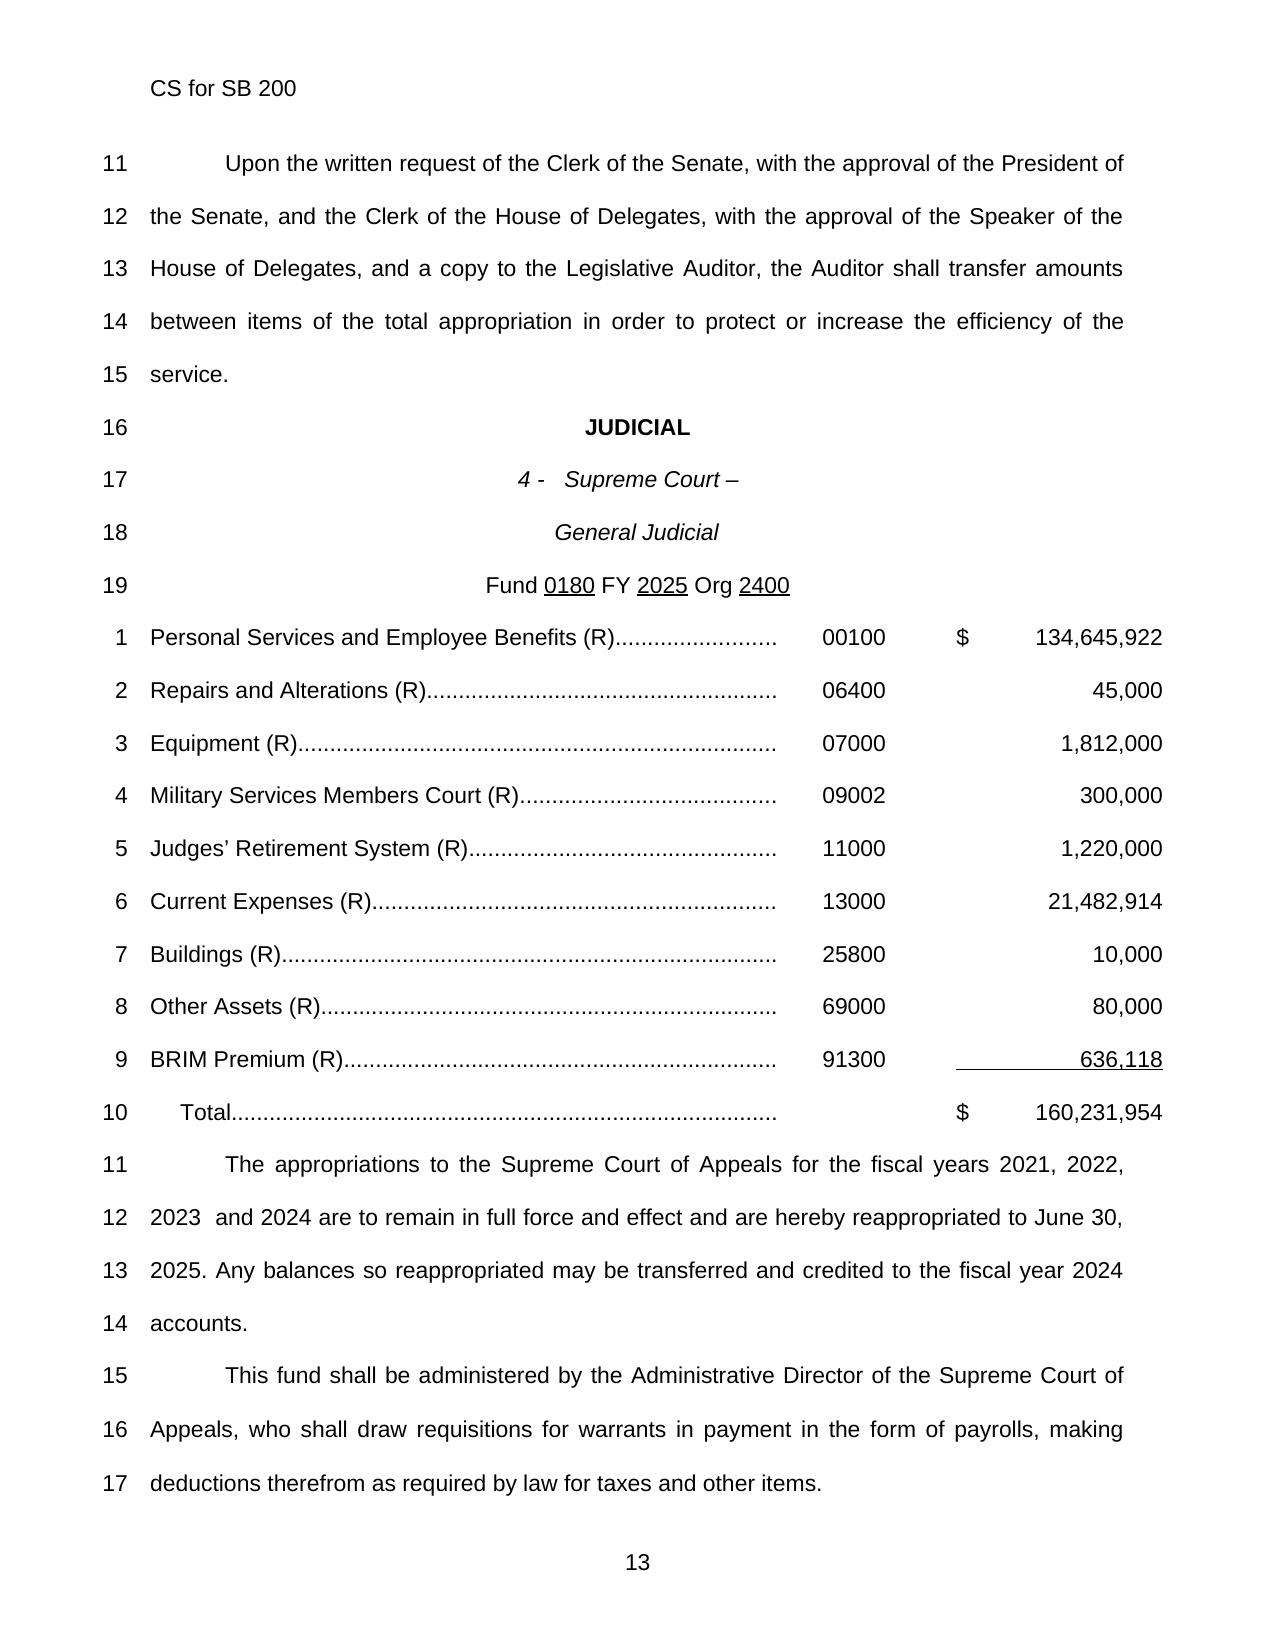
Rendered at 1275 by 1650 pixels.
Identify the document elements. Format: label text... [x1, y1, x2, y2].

text Repairs and Alterations (R) 06400 45,000 [150, 677, 1125, 703]
text General Judicial [150, 519, 1125, 545]
text Fund 0180 FY 2025 Org 2400 [150, 572, 1125, 598]
text BRIM Premium (R) 91300 636,118 [150, 1046, 1125, 1072]
list Supreme Court – [150, 466, 1125, 493]
text Equipment (R) 07000 1,812,000 [150, 730, 1125, 756]
text Military Services Members Court (R) 09002 300,000 [150, 782, 1125, 809]
text Upon the written request of the Clerk of the Senate, with the approval of the President of the Senate, and the Clerk of the House of Delegates, with the approval of the Speaker of the House of Delegates, and a copy to the Legislative Auditor, the Auditor shall transfer amounts between items of the total appropriation in order to protect or increase the efficiency of the service. [150, 150, 1125, 387]
text The appropriations to the Supreme Court of Appeals for the fiscal years 2021, 2022, 2023 and 2024 are to remain in full force and effect and are hereby reappropriated to June 30, 2025. Any balances so reappropriated may be transferred and credited to the fiscal year 2024 accounts. [150, 1151, 1125, 1336]
text Personal Services and Employee Benefits (R) 00100 $ 134,645,922 [150, 624, 1125, 651]
text Current Expenses (R) 13000 21,482,914 [150, 888, 1125, 914]
text Total $ 160,231,954 [150, 1099, 1125, 1125]
text JUDICIAL [150, 413, 1125, 440]
text Other Assets (R) 69000 80,000 [150, 993, 1125, 1020]
text This fund shall be administered by the Administrative Director of the Supreme Court of Appeals, who shall draw requisitions for warrants in payment in the form of payrolls, making deductions therefrom as required by law for taxes and other items. [150, 1362, 1125, 1497]
text Judges’ Retirement System (R) 11000 1,220,000 [150, 835, 1125, 862]
text Buildings (R) 25800 10,000 [150, 941, 1125, 967]
